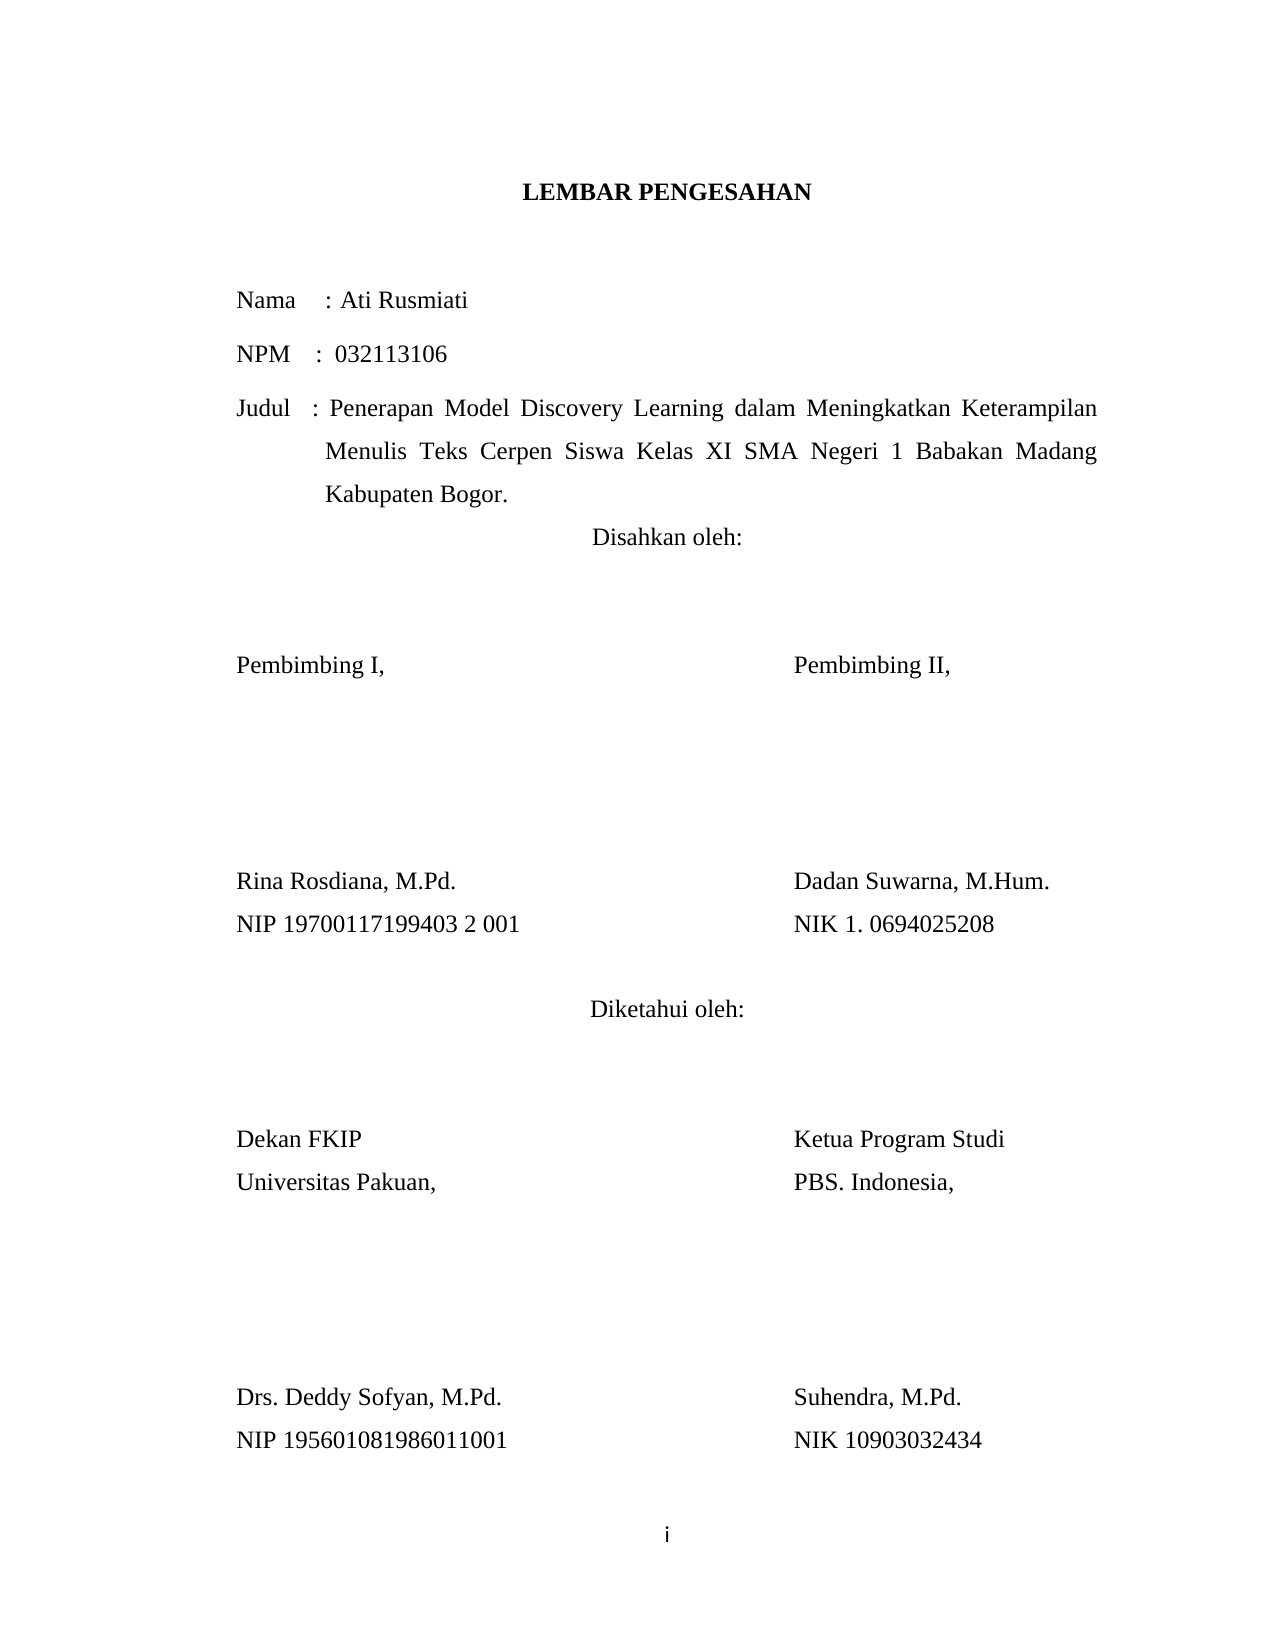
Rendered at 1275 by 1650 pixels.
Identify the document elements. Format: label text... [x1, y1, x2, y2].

text Disahkan oleh: [236, 522, 1098, 551]
text LEMBAR PENGESAHAN [236, 177, 1098, 206]
table_header Ketua Program Studi PBS. Indonesia, Suhendra, M.Pd. NIK 10903032434 [783, 1124, 1109, 1467]
text NPM : 032113106 [236, 339, 1098, 367]
text Nama : Ati Rusmiati [236, 285, 1098, 314]
table_header Pembimbing II, Dadan Suwarna, M.Hum. NIK 1. 0694025208 [783, 651, 1109, 951]
text Diketahui oleh: [236, 994, 1098, 1023]
text Judul : Penerapan Model Discovery Learning dalam Meningkatkan Keterampilan Menulis Teks Cerpen Siswa Kelas XI SMA Negeri 1 Babakan Madang Kabupaten Bogor. [236, 393, 1098, 508]
table_header Pembimbing I, Rina Rosdiana, M.Pd. NIP 19700117199403 2 001 [225, 651, 782, 951]
table_header Dekan FKIP Universitas Pakuan, Drs. Deddy Sofyan, M.Pd. NIP 195601081986011001 [225, 1124, 782, 1467]
